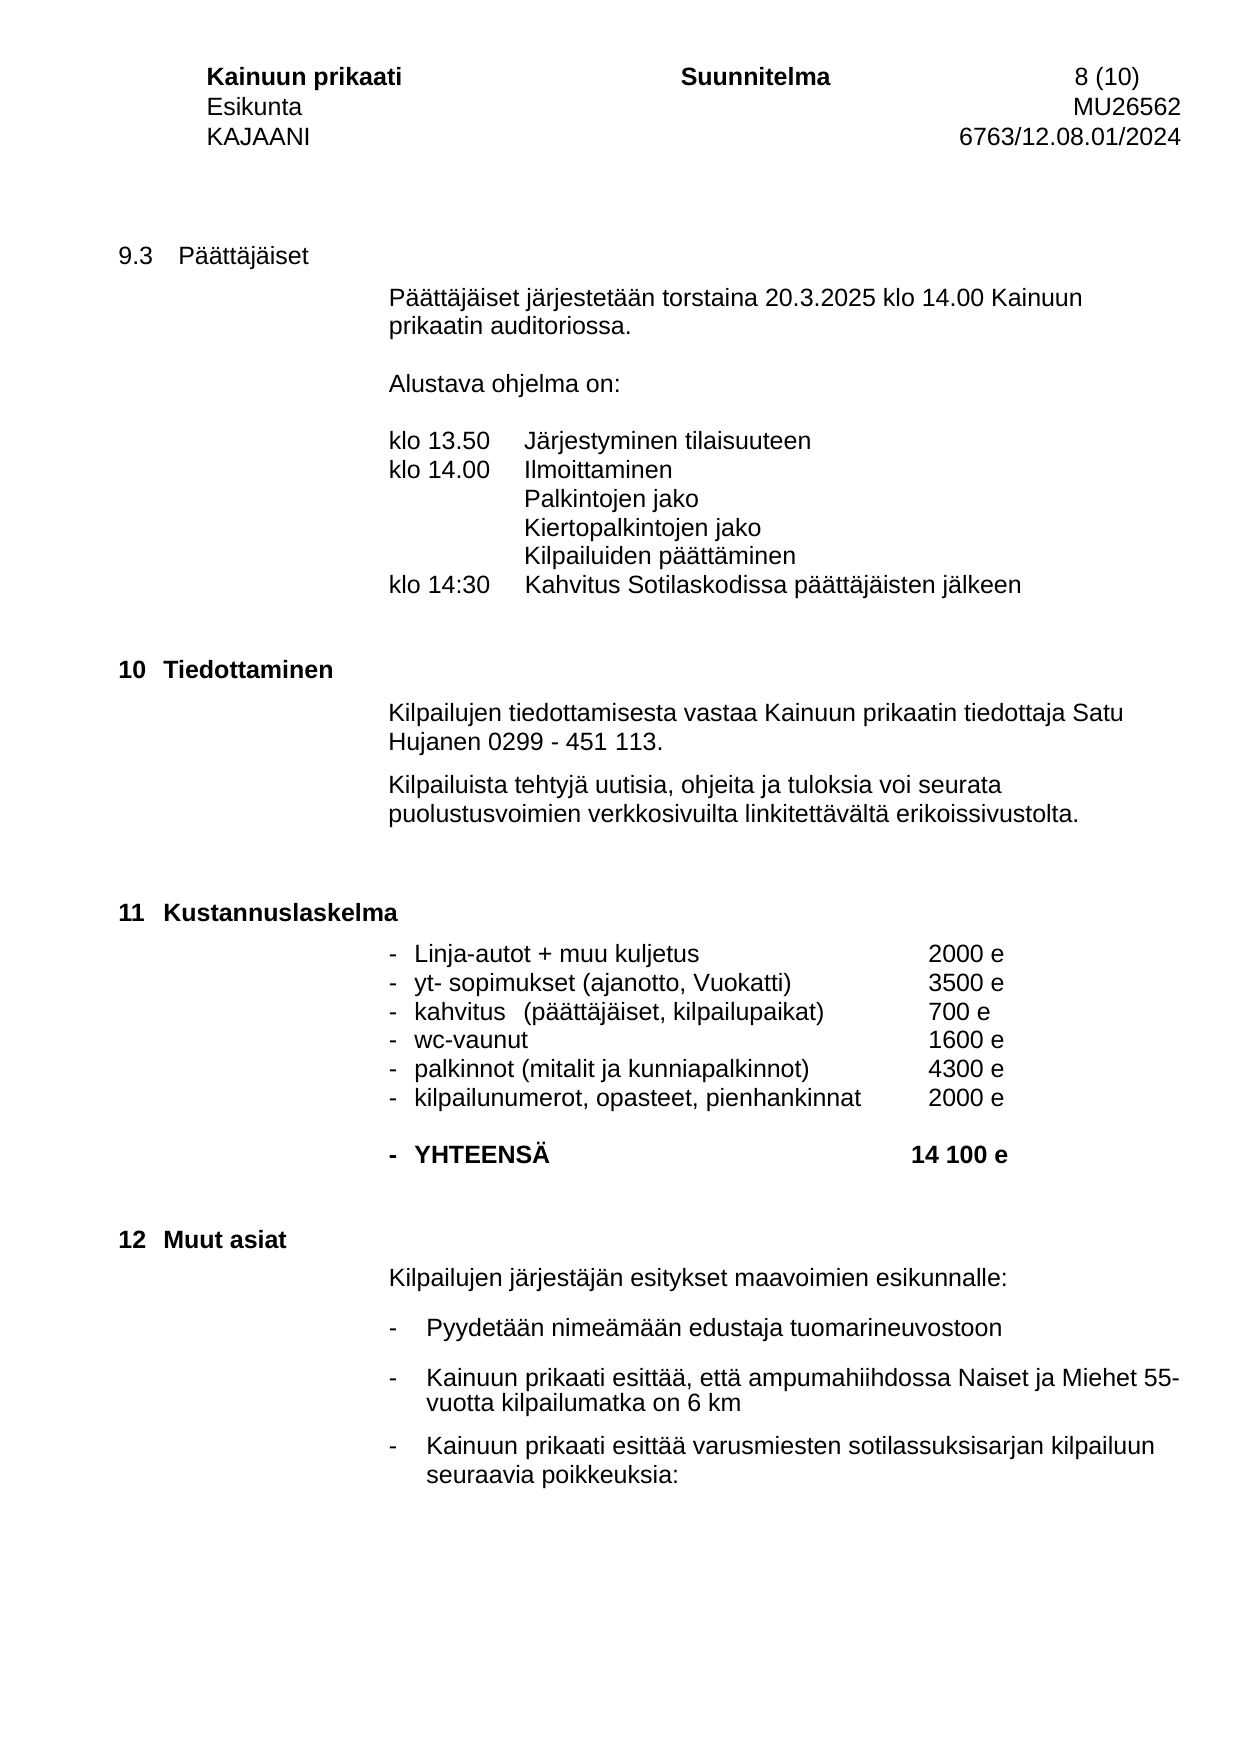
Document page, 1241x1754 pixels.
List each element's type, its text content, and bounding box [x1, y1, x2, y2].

list kilpailunumerot, opasteet, pienhankinnat 2000 e [389, 1083, 1181, 1112]
subtitle Kustannuslaskelma [118, 898, 1181, 927]
subtitle Muut asiat [118, 1225, 1181, 1254]
text Palkintojen jako [389, 484, 1181, 513]
list YHTEENSÄ 14 100 e [389, 1141, 1181, 1169]
list Kainuun prikaati esittää varusmiesten sotilassuksisarjan kilpailuun seuraavia poikkeuksia: [389, 1431, 1181, 1488]
list Linja-autot + muu kuljetus 2000 e [389, 939, 1181, 968]
text klo 14.00 Ilmoittaminen [389, 455, 1181, 484]
text Päättäjäiset järjestetään torstaina 20.3.2025 klo 14.00 Kainuun prikaatin auditoriossa. [389, 283, 1181, 340]
text klo 13.50 Järjestyminen tilaisuuteen [389, 426, 1181, 455]
text Kilpailujen tiedottamisesta vastaa Kainuun prikaatin tiedottaja Satu Hujanen 0299 - 451 113. [388, 698, 1181, 756]
text klo 14:30 Kahvitus Sotilaskodissa päättäjäisten jälkeen [389, 570, 1181, 599]
text Kiertopalkintojen jako [389, 513, 1181, 541]
list wc-vaunut 1600 e [389, 1026, 1181, 1054]
text Alustava ohjelma on: [389, 369, 1181, 398]
subtitle Tiedottaminen [118, 655, 1181, 683]
list Kainuun prikaati esittää, että ampumahiihdossa Naiset ja Miehet 55-vuotta kilpailumatka on 6 km [389, 1366, 1181, 1416]
text Kilpailuiden päättäminen [389, 541, 1181, 570]
list yt- sopimukset (ajanotto, Vuokatti) 3500 e [389, 968, 1181, 997]
list palkinnot (mitalit ja kunniapalkinnot) 4300 e [389, 1054, 1181, 1083]
text Kilpailuista tehtyjä uutisia, ohjeita ja tuloksia voi seurata puolustusvoimien verkkosivuilta linkitettävältä erikoissivustolta. [388, 770, 1181, 828]
text Kilpailujen järjestäjän esitykset maavoimien esikunnalle: [389, 1266, 1181, 1291]
subtitle Päättäjäiset [118, 241, 1181, 270]
list kahvitus (päättäjäiset, kilpailupaikat) 700 e [389, 997, 1181, 1026]
list Pyydetään nimeämään edustaja tuomarineuvostoon [389, 1316, 1181, 1341]
